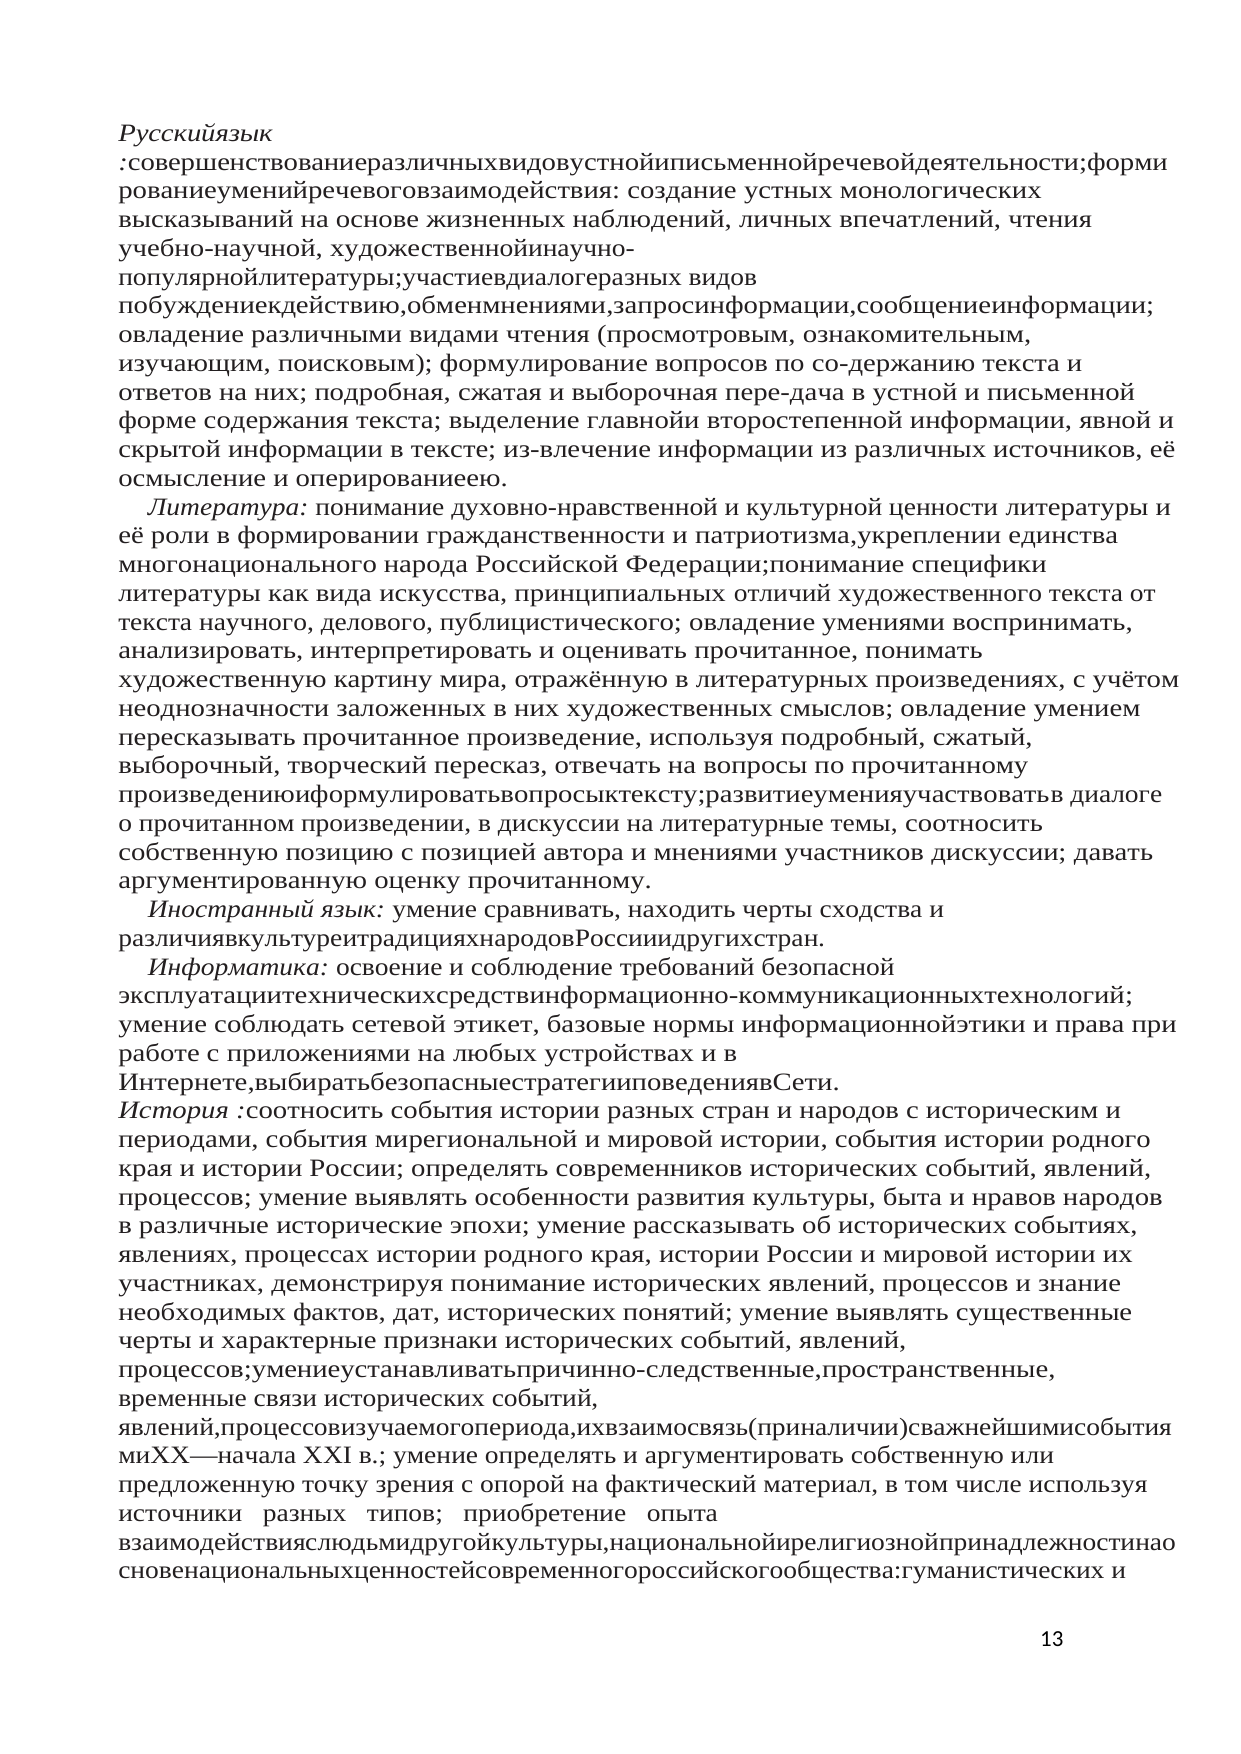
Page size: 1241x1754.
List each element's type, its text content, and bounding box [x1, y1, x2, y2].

text Литература: понимание духовно-нравственной и культурной ценности литературы и её роли в формировании гражданственности и патриотизма,укреплении единства многонационального народа Российской Федерации;понимание специфики литературы как вида искусства, принципиальных отличий художественного текста от текста научного, делового, публицистического; овладение умениями воспринимать, анализировать, интерпретировать и оценивать прочитанное, понимать художественную картину мира, отражённую в литературных произведениях, с учётом неоднозначности заложенных в них художественных смыслов; овладение умением пересказывать прочитанное произведение, используя подробный, сжатый, выборочный, творческий пересказ, отвечать на вопросы по прочитанному произведениюиформулироватьвопросыктексту;развитиеуменияучаствоватьв диалоге о прочитанном произведении, в дискуссии на литературные темы, соотносить собственную позицию с позицией автора и мнениями участников дискуссии; давать аргументированную оценку прочитанному. [118, 492, 1181, 894]
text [118, 1096, 1181, 1584]
text Иностранный язык: умение сравнивать, находить черты сходства и различиявкультуреитрадицияхнародовРоссииидругихстран. [118, 894, 1181, 952]
text Информатика: освоение и соблюдение требований безопасной эксплуатациитехническихсредствинформационно-коммуникационныхтехнологий; умение соблюдать сетевой этикет, базовые нормы информационнойэтики и права при работе с приложениями на любых устройствах и в Интернете,выбиратьбезопасныестратегииповедениявСети. [118, 952, 1181, 1096]
text Русскийязык:совершенствованиеразличныхвидовустнойиписьменнойречевойдеятельности;формированиеуменийречевоговзаимодействия: создание устных монологических высказываний на основе жизненных наблюдений, личных впечатлений, чтения учебно-научной, художественнойинаучно-популярнойлитературы;участиевдиалогеразных видов побуждениекдействию,обменмнениями,запросинформации,сообщениеинформации; овладение различными видами чтения (просмотровым, ознакомительным, изучающим, поисковым); формулирование вопросов по со-держанию текста и ответов на них; подробная, сжатая и выборочная пере-дача в устной и письменной форме содержания текста; выделение главнойи второстепенной информации, явной и скрытой информации в тексте; из-влечение информации из различных источников, её осмысление и оперированиеею. [118, 118, 1181, 492]
